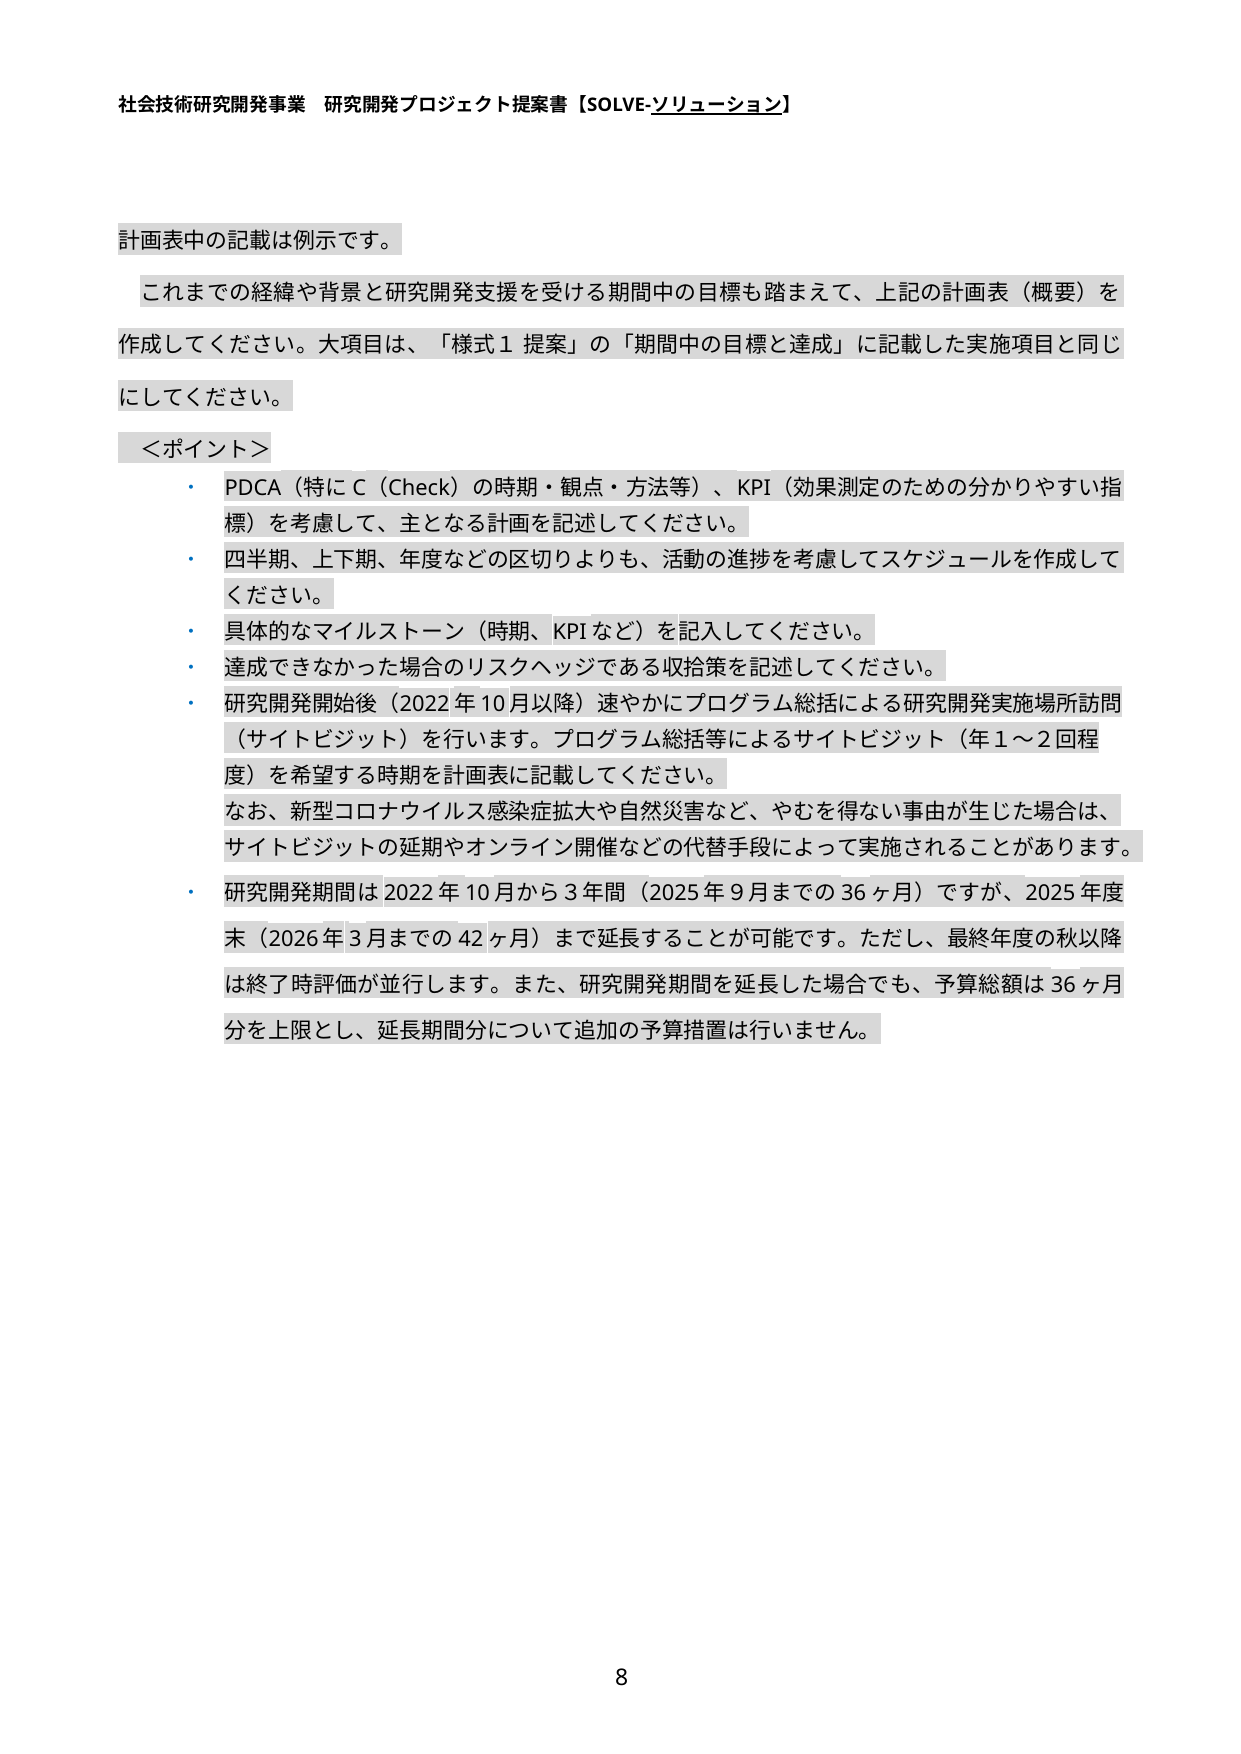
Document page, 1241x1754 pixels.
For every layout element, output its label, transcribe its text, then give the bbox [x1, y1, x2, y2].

text 計画表中の記載は例示です。 [118, 207, 1124, 259]
list 四半期、上下期、年度などの区切りよりも、活動の進捗を考慮してスケジュールを作成してください。 [181, 539, 1124, 612]
text これまでの経緯や背景と研究開発支援を受ける期間中の目標も踏まえて、上記の計画表（概要）を作成してください。大項目は、「様式１ 提案」の「期間中の目標と達成」に記載した実施項目と同じにしてください。 [118, 359, 1124, 415]
text ＜ポイント＞ [118, 415, 1124, 467]
list 具体的なマイルストーン（時期、KPIなど）を記入してください。 [181, 612, 1124, 648]
list 研究開発開始後（2022年10月以降）速やかにプログラム総括による研究開発実施場所訪問（サイトビジット）を行います。プログラム総括等によるサイトビジット（年１～２回程度）を希望する時期を計画表に記載してください。 なお、新型コロナウイルス感染症拡大や自然災害など、やむを得ない事由が生じた場合は、サイトビジットの延期やオンライン開催などの代替手段によって実施されることがあります。 [181, 684, 1124, 864]
list PDCA（特にC（Check）の時期・観点・方法等）、KPI（効果測定のための分かりやすい指標）を考慮して、主となる計画を記述してください。 [181, 467, 1124, 539]
list 達成できなかった場合のリスクヘッジである収拾策を記述してください。 [181, 648, 1124, 684]
list 研究開発期間は2022年10月から３年間（2025年９月までの36ヶ月）ですが、2025年度末（2026年3月までの42ヶ月）まで延長することが可能です。ただし、最終年度の秋以降は終了時評価が並行します。また、研究開発期間を延長した場合でも、予算総額は36ヶ月分を上限とし、延長期間分について追加の予算措置は行いません。 [181, 864, 1124, 1047]
text これまでの経緯や背景と研究開発支援を受ける期間中の目標も踏まえて、上記の計画表（概要）を作成してください。大項目は、「様式１ 提案」の「期間中の目標と達成」に記載した実施項目と同じにしてください。 [118, 259, 1124, 328]
